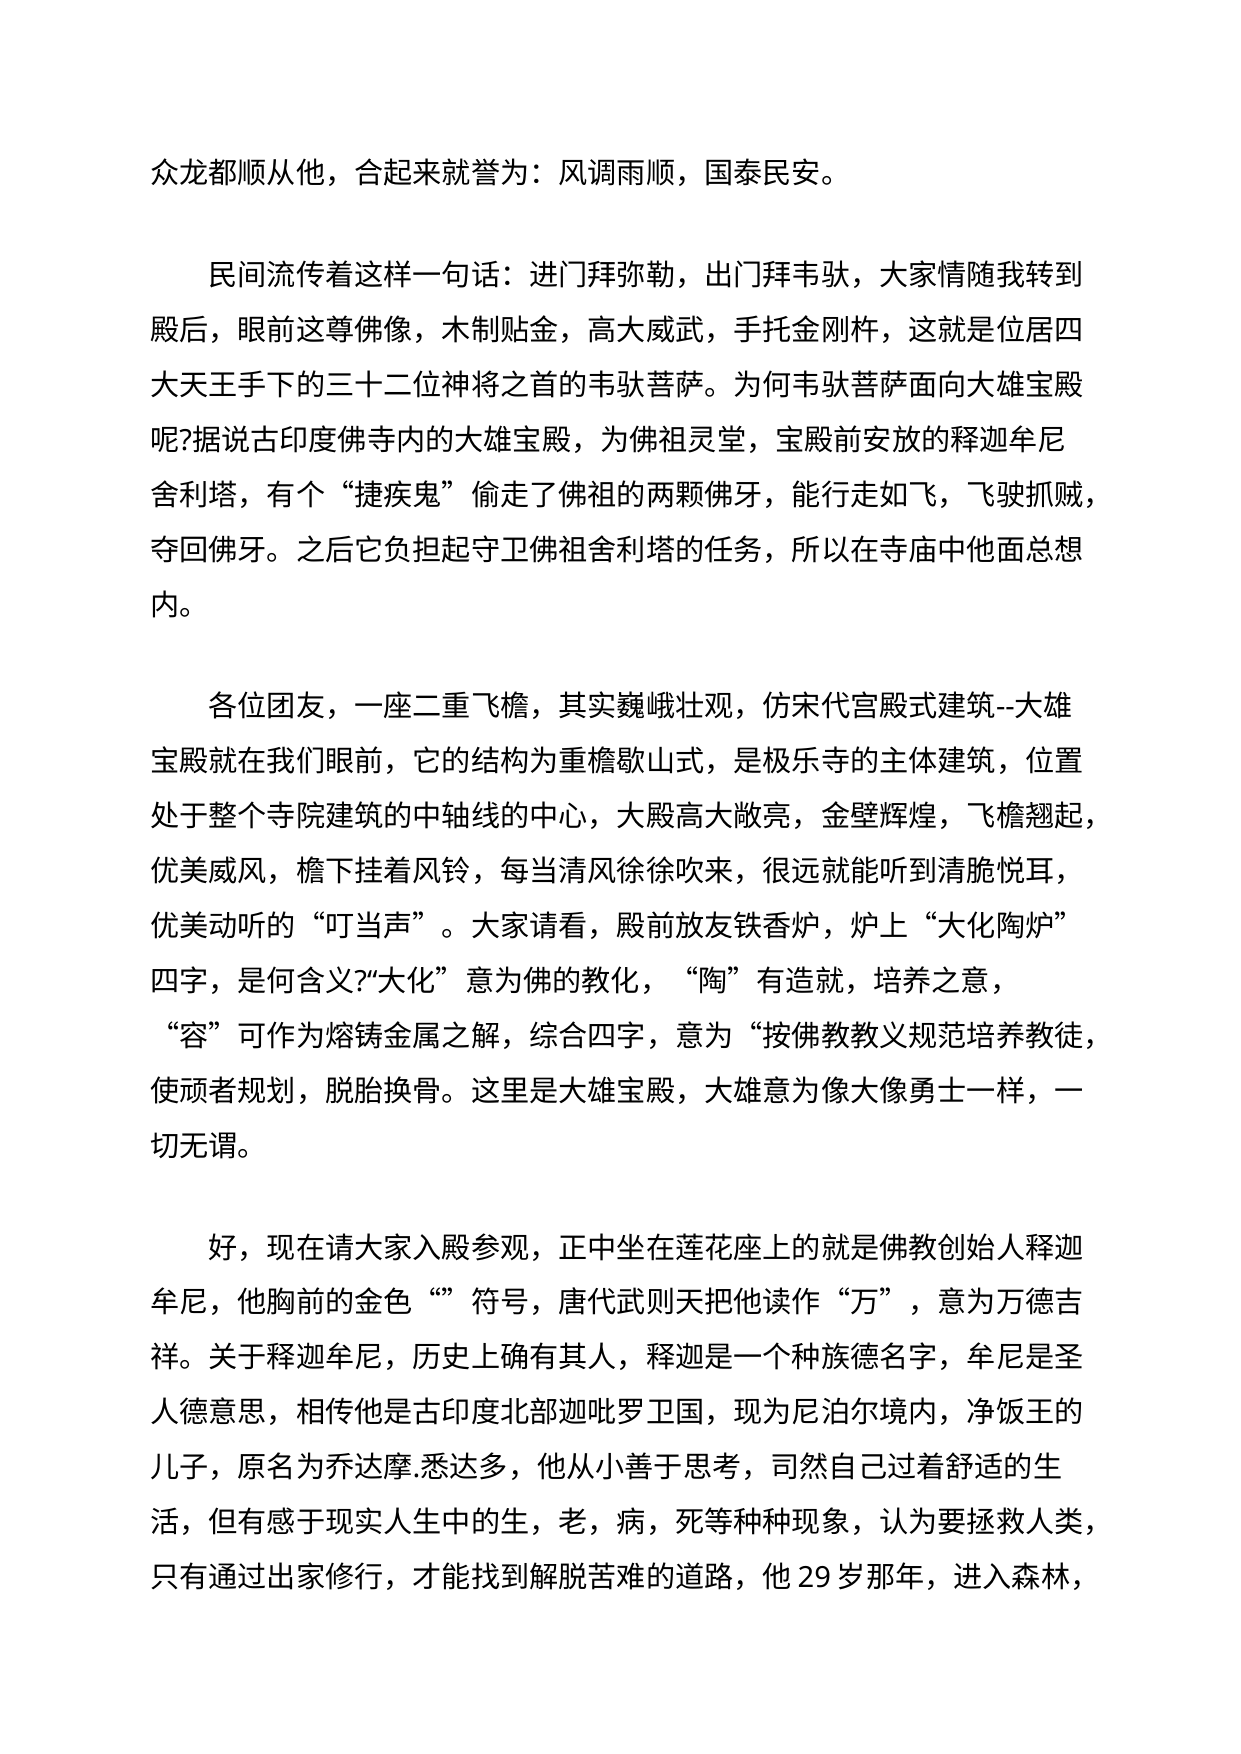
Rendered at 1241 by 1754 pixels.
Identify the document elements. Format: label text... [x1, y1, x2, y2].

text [150, 150, 1090, 192]
text 民间流传着这样一句话：进门拜弥勒，出门拜韦驮，大家情随我转到殿后，眼前这尊佛像，木制贴金，高大威武，手托金刚杵，这就是位居四大天王手下的三十二位神将之首的韦驮菩萨。为何韦驮菩萨面向大雄宝殿呢?据说古印度佛寺内的大雄宝殿，为佛祖灵堂，宝殿前安放的释迦牟尼舍利塔，有个“捷疾鬼”偷走了佛祖的两颗佛牙，能行走如飞，飞驶抓贼，夺回佛牙。之后它负担起守卫佛祖舍利塔的任务，所以在寺庙中他面总想内。 [150, 252, 1090, 623]
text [150, 1224, 1090, 1596]
text 各位团友，一座二重飞檐，其实巍峨壮观，仿宋代宫殿式建筑--大雄宝殿就在我们眼前，它的结构为重檐歇山式，是极乐寺的主体建筑，位置处于整个寺院建筑的中轴线的中心，大殿高大敞亮，金壁辉煌，飞檐翘起，优美威风，檐下挂着风铃，每当清风徐徐吹来，很远就能听到清脆悦耳，优美动听的“叮当声”。大家请看，殿前放友铁香炉，炉上“大化陶炉”四字，是何含义?“大化”意为佛的教化，“陶”有造就，培养之意，“容”可作为熔铸金属之解，综合四字，意为“按佛教教义规范培养教徒，使顽者规划，脱胎换骨。这里是大雄宝殿，大雄意为像大像勇士一样，一切无谓。 [150, 683, 1090, 1165]
